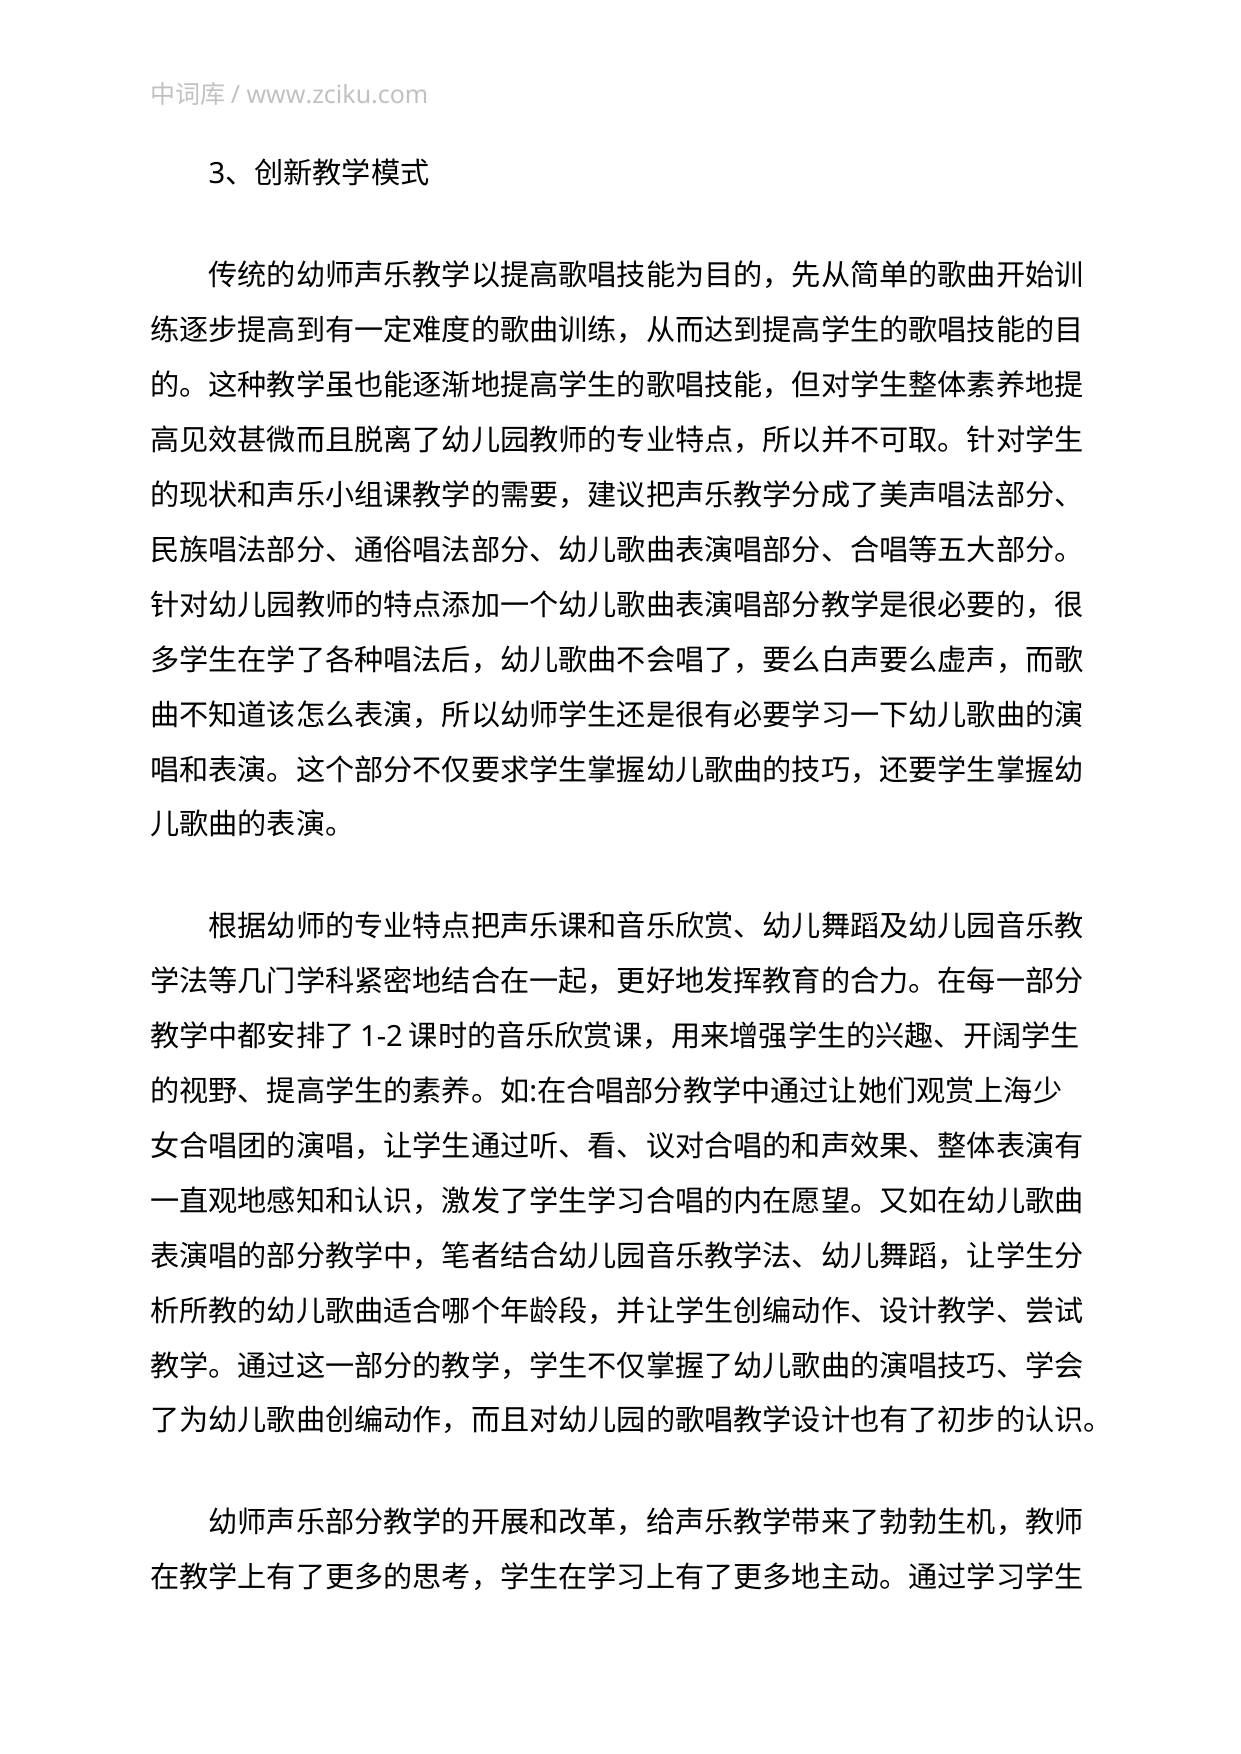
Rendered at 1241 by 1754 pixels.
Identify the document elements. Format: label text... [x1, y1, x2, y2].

text 根据幼师的专业特点把声乐课和音乐欣赏、幼儿舞蹈及幼儿园音乐教学法等几门学科紧密地结合在一起，更好地发挥教育的合力。在每一部分教学中都安排了1-2课时的音乐欣赏课，用来增强学生的兴趣、开阔学生的视野、提高学生的素养。如:在合唱部分教学中通过让她们观赏上海少女合唱团的演唱，让学生通过听、看、议对合唱的和声效果、整体表演有一直观地感知和认识，激发了学生学习合唱的内在愿望。又如在幼儿歌曲表演唱的部分教学中，笔者结合幼儿园音乐教学法、幼儿舞蹈，让学生分析所教的幼儿歌曲适合哪个年龄段，并让学生创编动作、设计教学、尝试教学。通过这一部分的教学，学生不仅掌握了幼儿歌曲的演唱技巧、学会了为幼儿歌曲创编动作，而且对幼儿园的歌唱教学设计也有了初步的认识。 [150, 903, 1090, 1439]
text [150, 1499, 1090, 1596]
text 3、创新教学模式 [150, 150, 1090, 192]
text 传统的幼师声乐教学以提高歌唱技能为目的，先从简单的歌曲开始训练逐步提高到有一定难度的歌曲训练，从而达到提高学生的歌唱技能的目的。这种教学虽也能逐渐地提高学生的歌唱技能，但对学生整体素养地提高见效甚微而且脱离了幼儿园教师的专业特点，所以并不可取。针对学生的现状和声乐小组课教学的需要，建议把声乐教学分成了美声唱法部分、民族唱法部分、通俗唱法部分、幼儿歌曲表演唱部分、合唱等五大部分。针对幼儿园教师的特点添加一个幼儿歌曲表演唱部分教学是很必要的，很多学生在学了各种唱法后，幼儿歌曲不会唱了，要么白声要么虚声，而歌曲不知道该怎么表演，所以幼师学生还是很有必要学习一下幼儿歌曲的演唱和表演。这个部分不仅要求学生掌握幼儿歌曲的技巧，还要学生掌握幼儿歌曲的表演。 [150, 252, 1090, 843]
